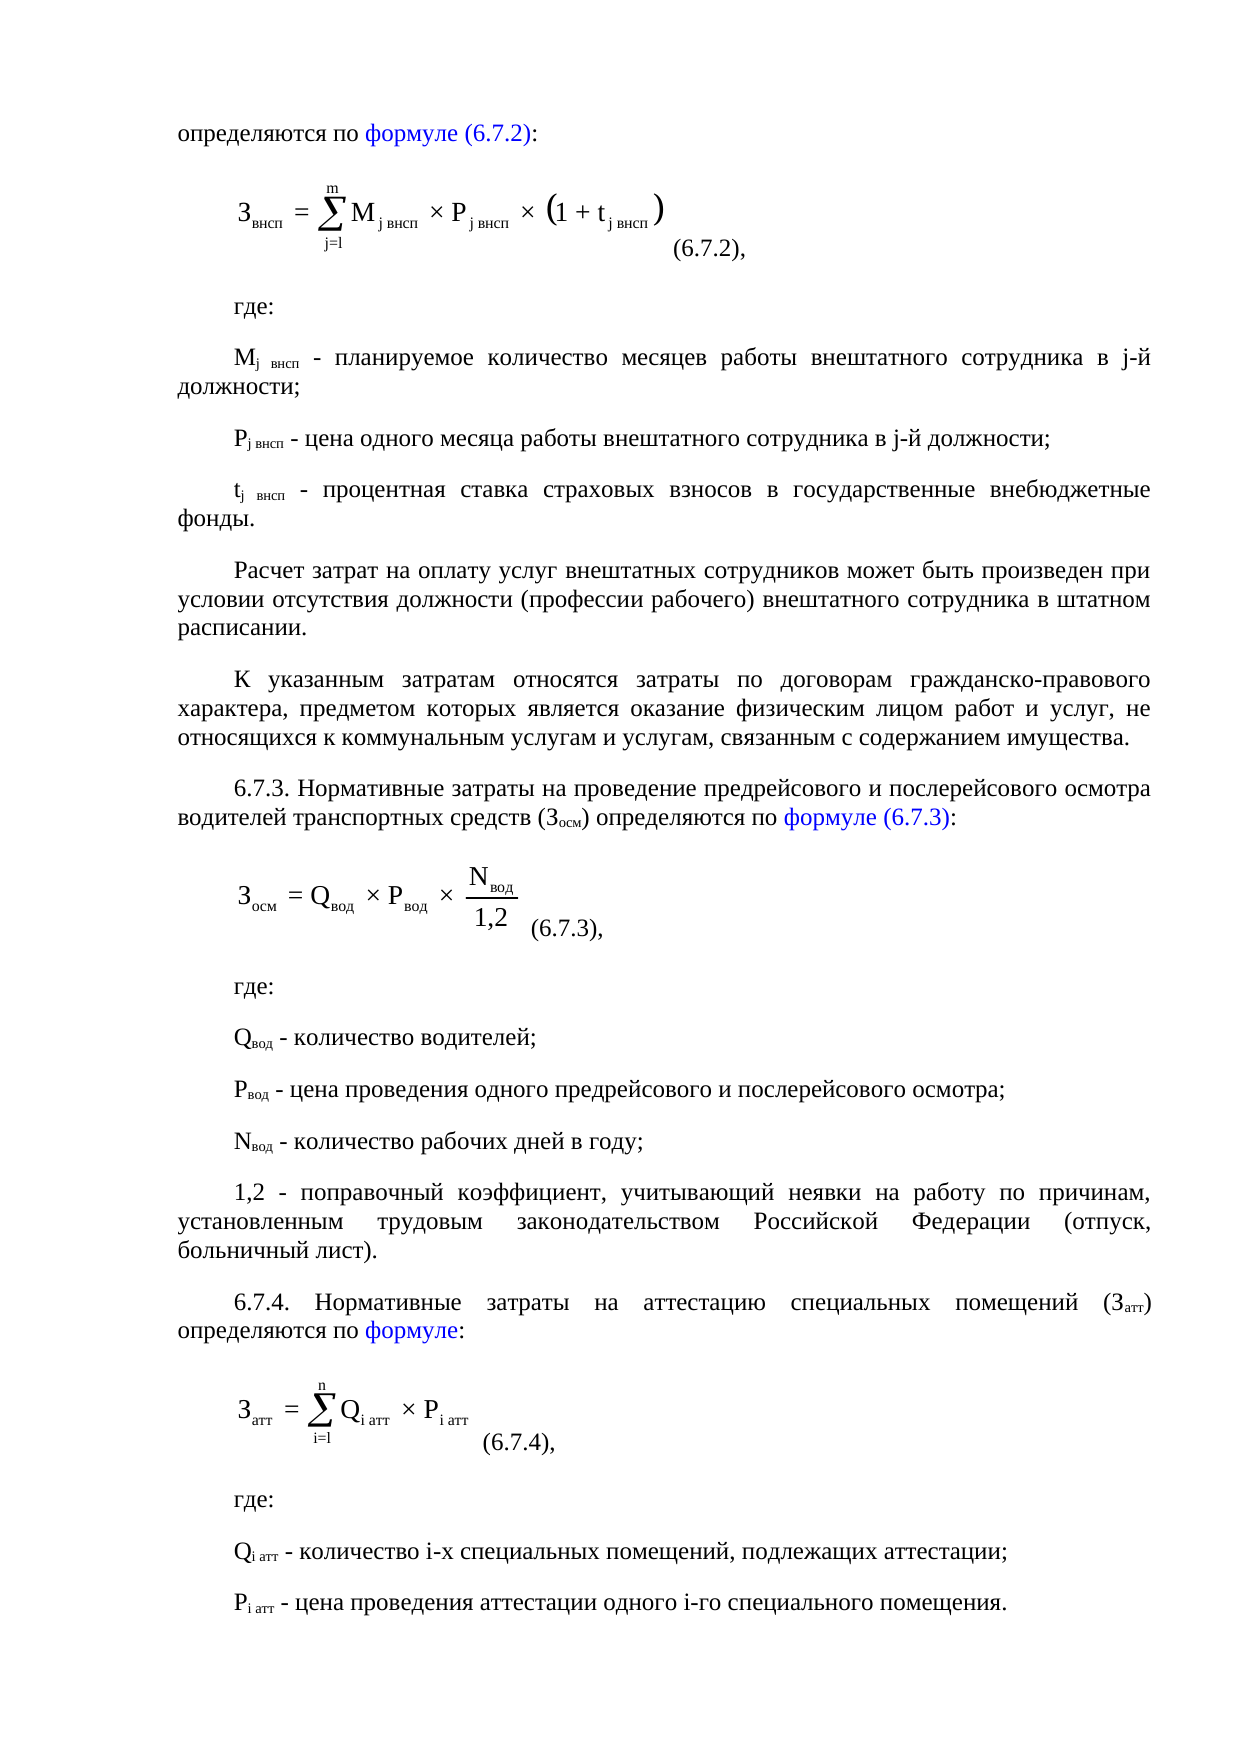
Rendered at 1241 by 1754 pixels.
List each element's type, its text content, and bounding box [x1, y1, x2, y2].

text Рi атт - цена проведения аттестации одного i-го специального помещения. [177, 1587, 1152, 1616]
text где: [177, 291, 1152, 319]
text где: [177, 1484, 1152, 1513]
text (6.7.3), [177, 859, 1152, 942]
text Qi атт - количество i-х специальных помещений, подлежащих аттестации; [177, 1536, 1152, 1564]
text (6.7.2), [177, 176, 1152, 262]
text Рj внсп - цена одного месяца работы внештатного сотрудника в j-й должности; [177, 423, 1152, 452]
text 6.7.3. Нормативные затраты на проведение предрейсового и послерейсового осмотра водителей транспортных средств (Зосм) определяются по формуле (6.7.3): [177, 773, 1152, 831]
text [177, 118, 1152, 147]
text Мj внсп - планируемое количество месяцев работы внештатного сотрудника в j-й должности; [177, 342, 1152, 400]
text 1,2 - поправочный коэффициент, учитывающий неявки на работу по причинам, установленным трудовым законодательством Российской Федерации (отпуск, больничный лист). [177, 1177, 1152, 1264]
text Рвод - цена проведения одного предрейсового и послерейсового осмотра; [177, 1074, 1152, 1103]
text 6.7.4. Нормативные затраты на аттестацию специальных помещений (Затт) определяются по формуле: [177, 1287, 1152, 1344]
text tj внсп - процентная ставка страховых взносов в государственные внебюджетные фонды. [177, 474, 1152, 532]
text К указанным затратам относятся затраты по договорам гражданско-правового характера, предметом которых является оказание физическим лицом работ и услуг, не относящихся к коммунальным услугам и услугам, связанным с содержанием имущества. [177, 664, 1152, 750]
text Nвод - количество рабочих дней в году; [177, 1126, 1152, 1154]
text Qвод - количество водителей; [177, 1022, 1152, 1051]
text где: [177, 971, 1152, 999]
text Расчет затрат на оплату услуг внештатных сотрудников может быть произведен при условии отсутствия должности (профессии рабочего) внештатного сотрудника в штатном расписании. [177, 555, 1152, 641]
text (6.7.4), [177, 1373, 1152, 1455]
